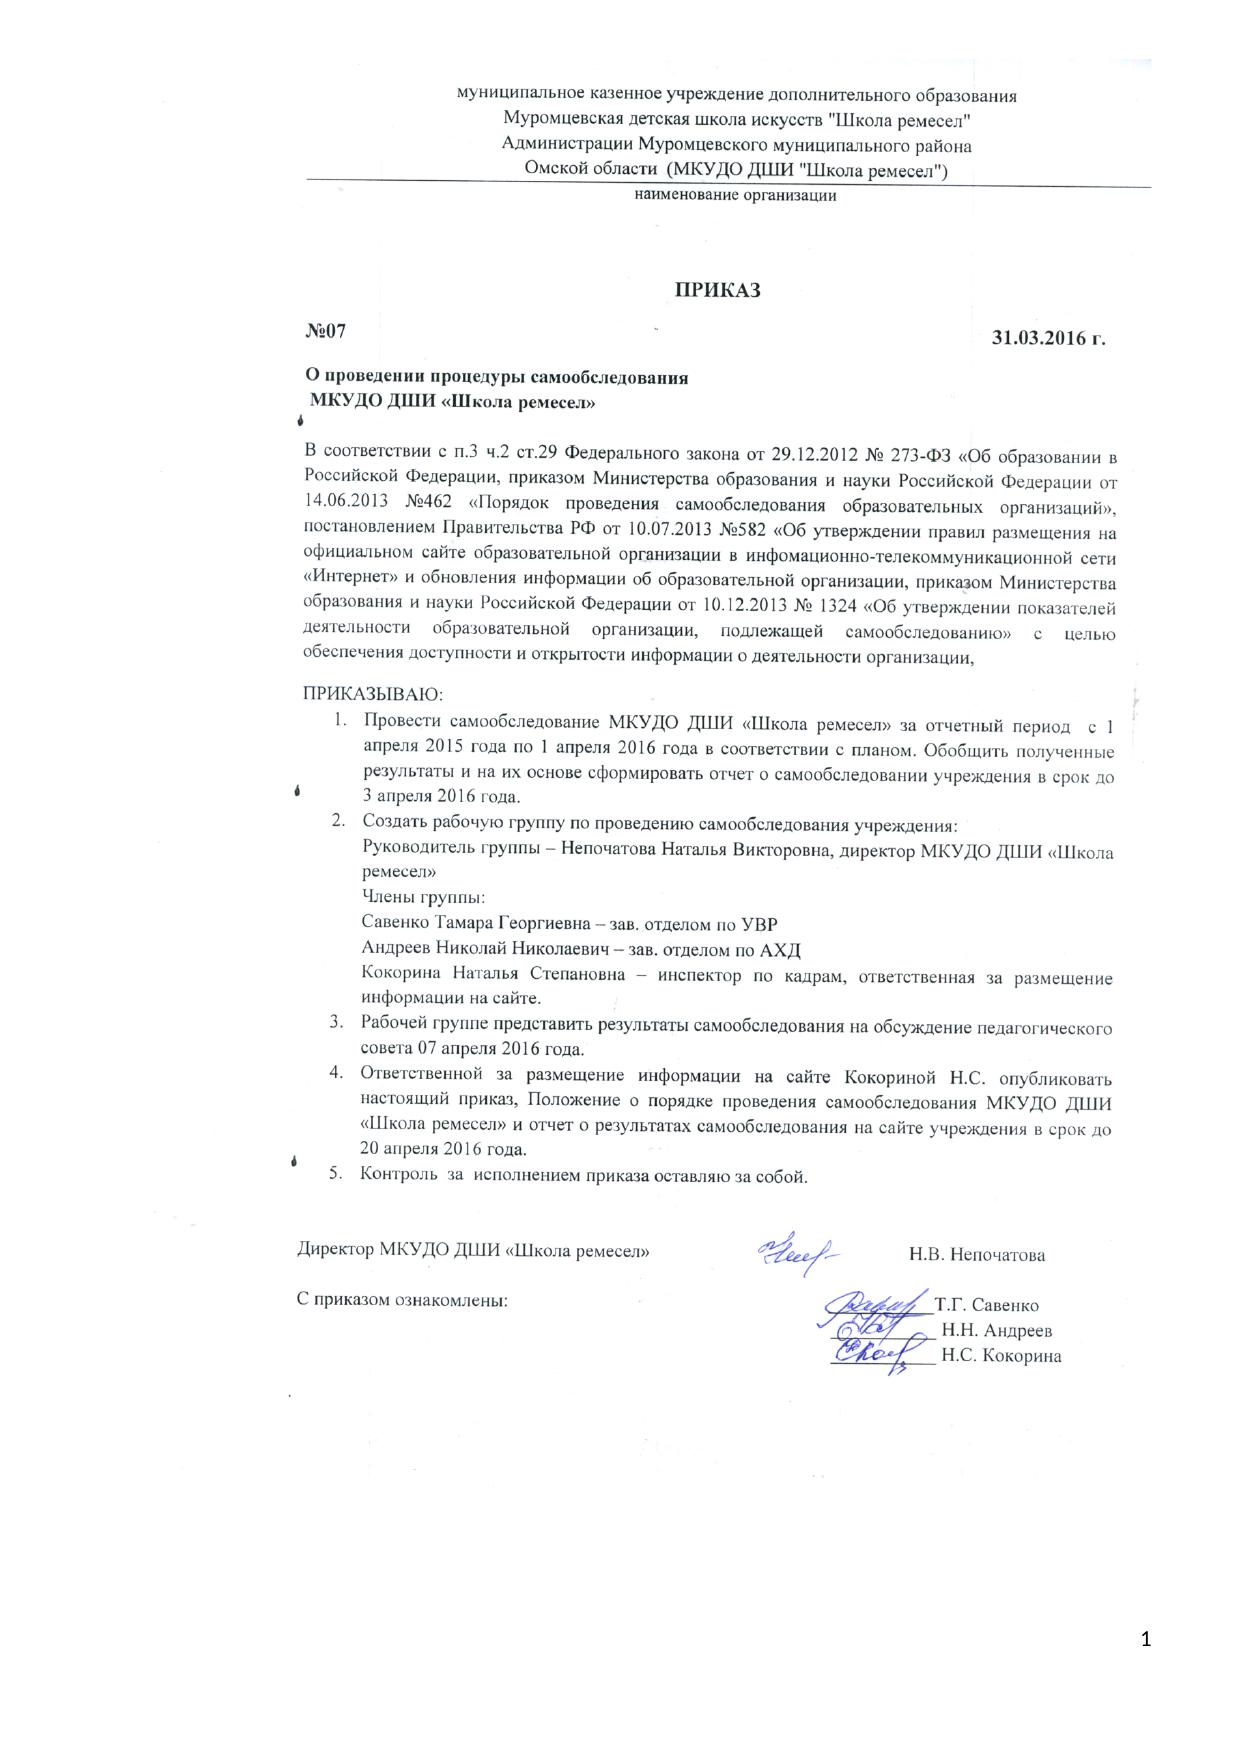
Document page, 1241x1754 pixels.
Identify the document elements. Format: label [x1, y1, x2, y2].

picture [147, 59, 1152, 1491]
